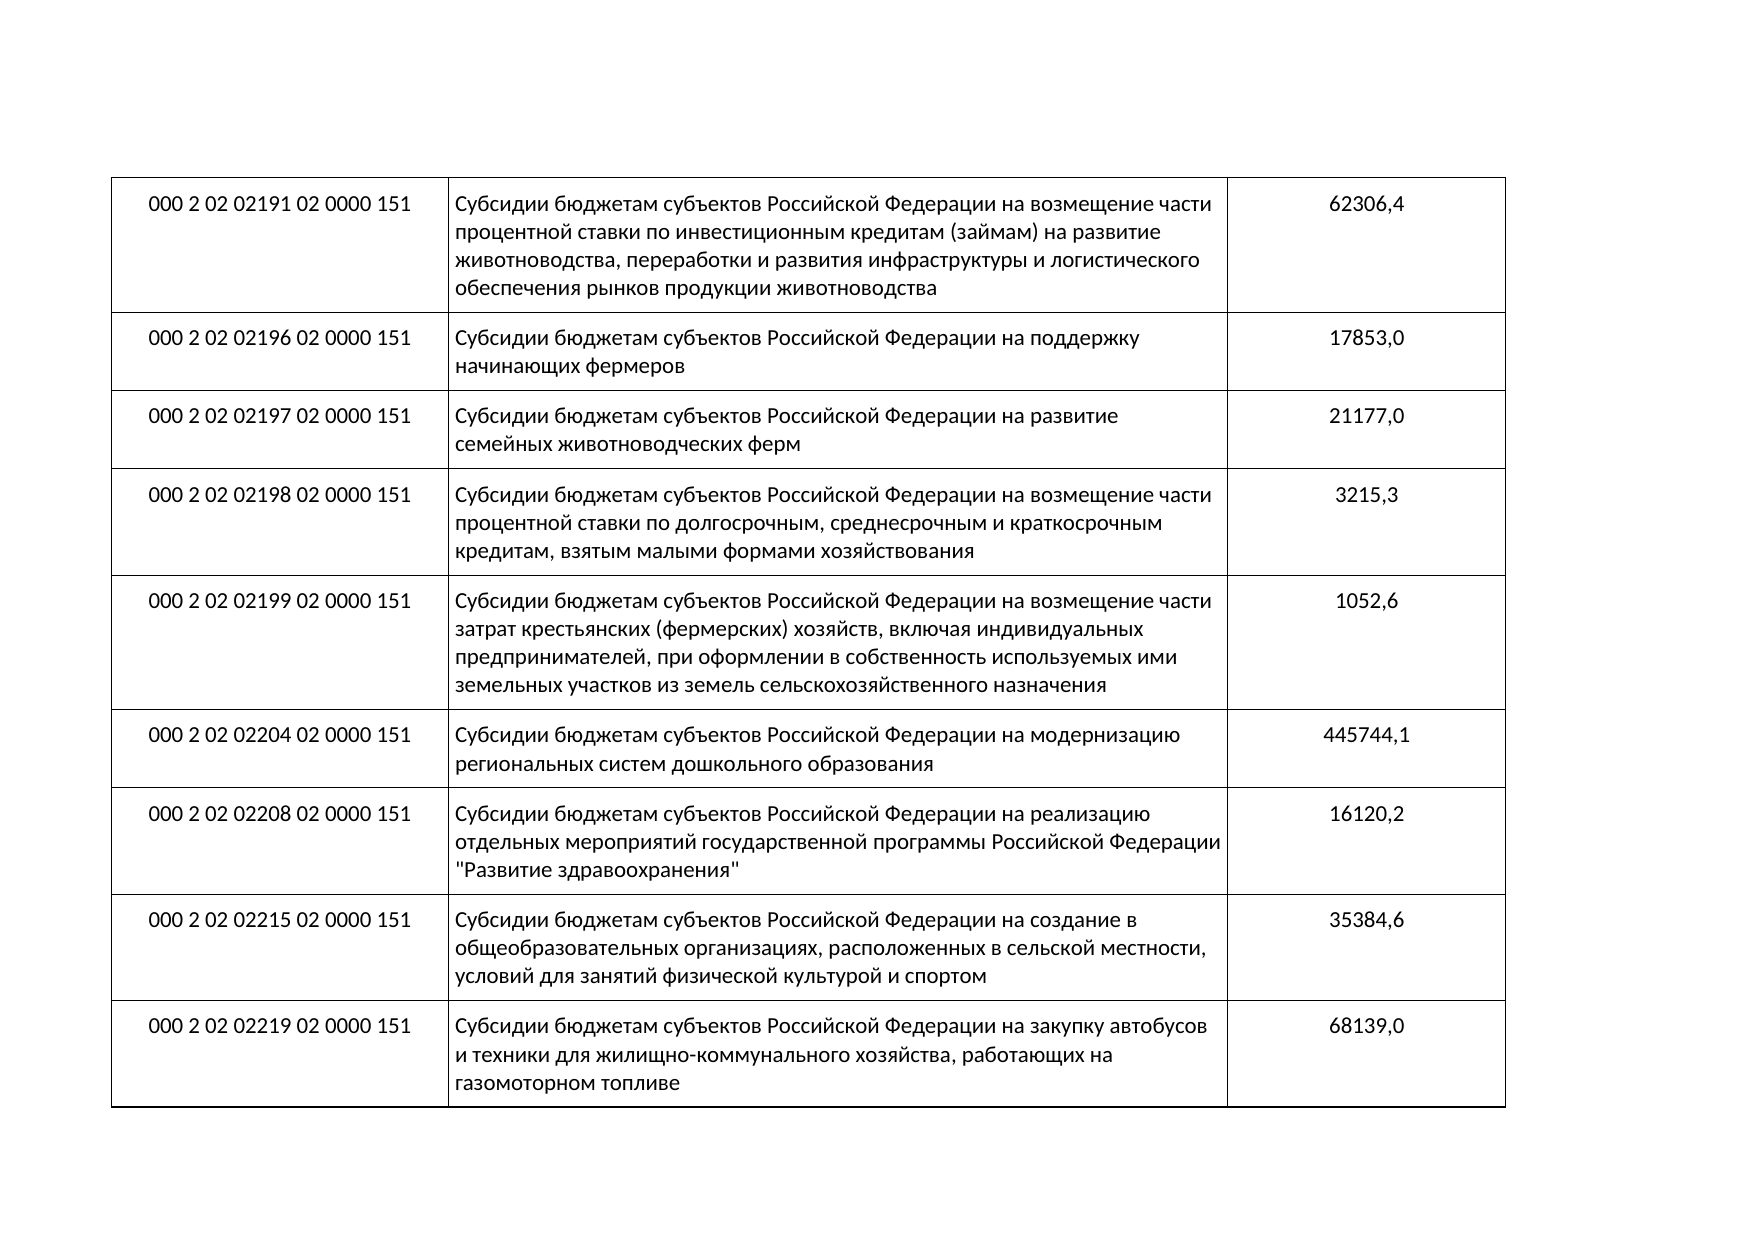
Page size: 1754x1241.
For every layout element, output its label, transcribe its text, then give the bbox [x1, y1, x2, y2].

table_cell Субсидии бюджетам субъектов Российской Федерации на развитие семейных животноводческих ферм [449, 391, 1227, 468]
table_cell 000 2 02 02196 02 0000 151 [112, 313, 448, 390]
table_cell Субсидии бюджетам субъектов Российской Федерации на модернизацию региональных систем дошкольного образования [449, 710, 1227, 787]
table_cell 000 2 02 02191 02 0000 151 [112, 178, 448, 312]
table_cell 68139,0 [1228, 1001, 1505, 1106]
table_cell Субсидии бюджетам субъектов Российской Федерации на возмещение части процентной ставки по долгосрочным, среднесрочным и краткосрочным кредитам, взятым малыми формами хозяйствования [449, 469, 1227, 574]
table_cell Субсидии бюджетам субъектов Российской Федерации на закупку автобусов и техники для жилищно-коммунального хозяйства, работающих на газомоторном топливе [449, 1001, 1227, 1106]
table_cell 000 2 02 02197 02 0000 151 [112, 391, 448, 468]
table_cell Субсидии бюджетам субъектов Российской Федерации на реализацию отдельных мероприятий государственной программы Российской Федерации "Развитие здравоохранения" [449, 788, 1227, 894]
table_cell Субсидии бюджетам субъектов Российской Федерации на поддержку начинающих фермеров [449, 313, 1227, 390]
table_cell 000 2 02 02199 02 0000 151 [112, 576, 448, 709]
table_cell Субсидии бюджетам субъектов Российской Федерации на возмещение части процентной ставки по инвестиционным кредитам (займам) на развитие животноводства, переработки и развития инфраструктуры и логистического обеспечения рынков продукции животноводства [449, 178, 1227, 312]
table_cell 000 2 02 02215 02 0000 151 [112, 895, 448, 1000]
table_cell 000 2 02 02219 02 0000 151 [112, 1001, 448, 1106]
table_cell Субсидии бюджетам субъектов Российской Федерации на возмещение части затрат крестьянских (фермерских) хозяйств, включая индивидуальных предпринимателей, при оформлении в собственность используемых ими земельных участков из земель сельскохозяйственного назначения [449, 576, 1227, 709]
table_cell 35384,6 [1228, 895, 1505, 1000]
table_cell 16120,2 [1228, 788, 1505, 894]
table_cell 21177,0 [1228, 391, 1505, 468]
table_cell 445744,1 [1228, 710, 1505, 787]
table_cell 62306,4 [1228, 178, 1505, 312]
table_cell 3215,3 [1228, 469, 1505, 574]
table_cell Субсидии бюджетам субъектов Российской Федерации на создание в общеобразовательных организациях, расположенных в сельской местности, условий для занятий физической культурой и спортом [449, 895, 1227, 1000]
table_cell 000 2 02 02204 02 0000 151 [112, 710, 448, 787]
table_cell 000 2 02 02198 02 0000 151 [112, 469, 448, 574]
table_cell 17853,0 [1228, 313, 1505, 390]
table_cell 000 2 02 02208 02 0000 151 [112, 788, 448, 894]
table_cell 1052,6 [1228, 576, 1505, 709]
